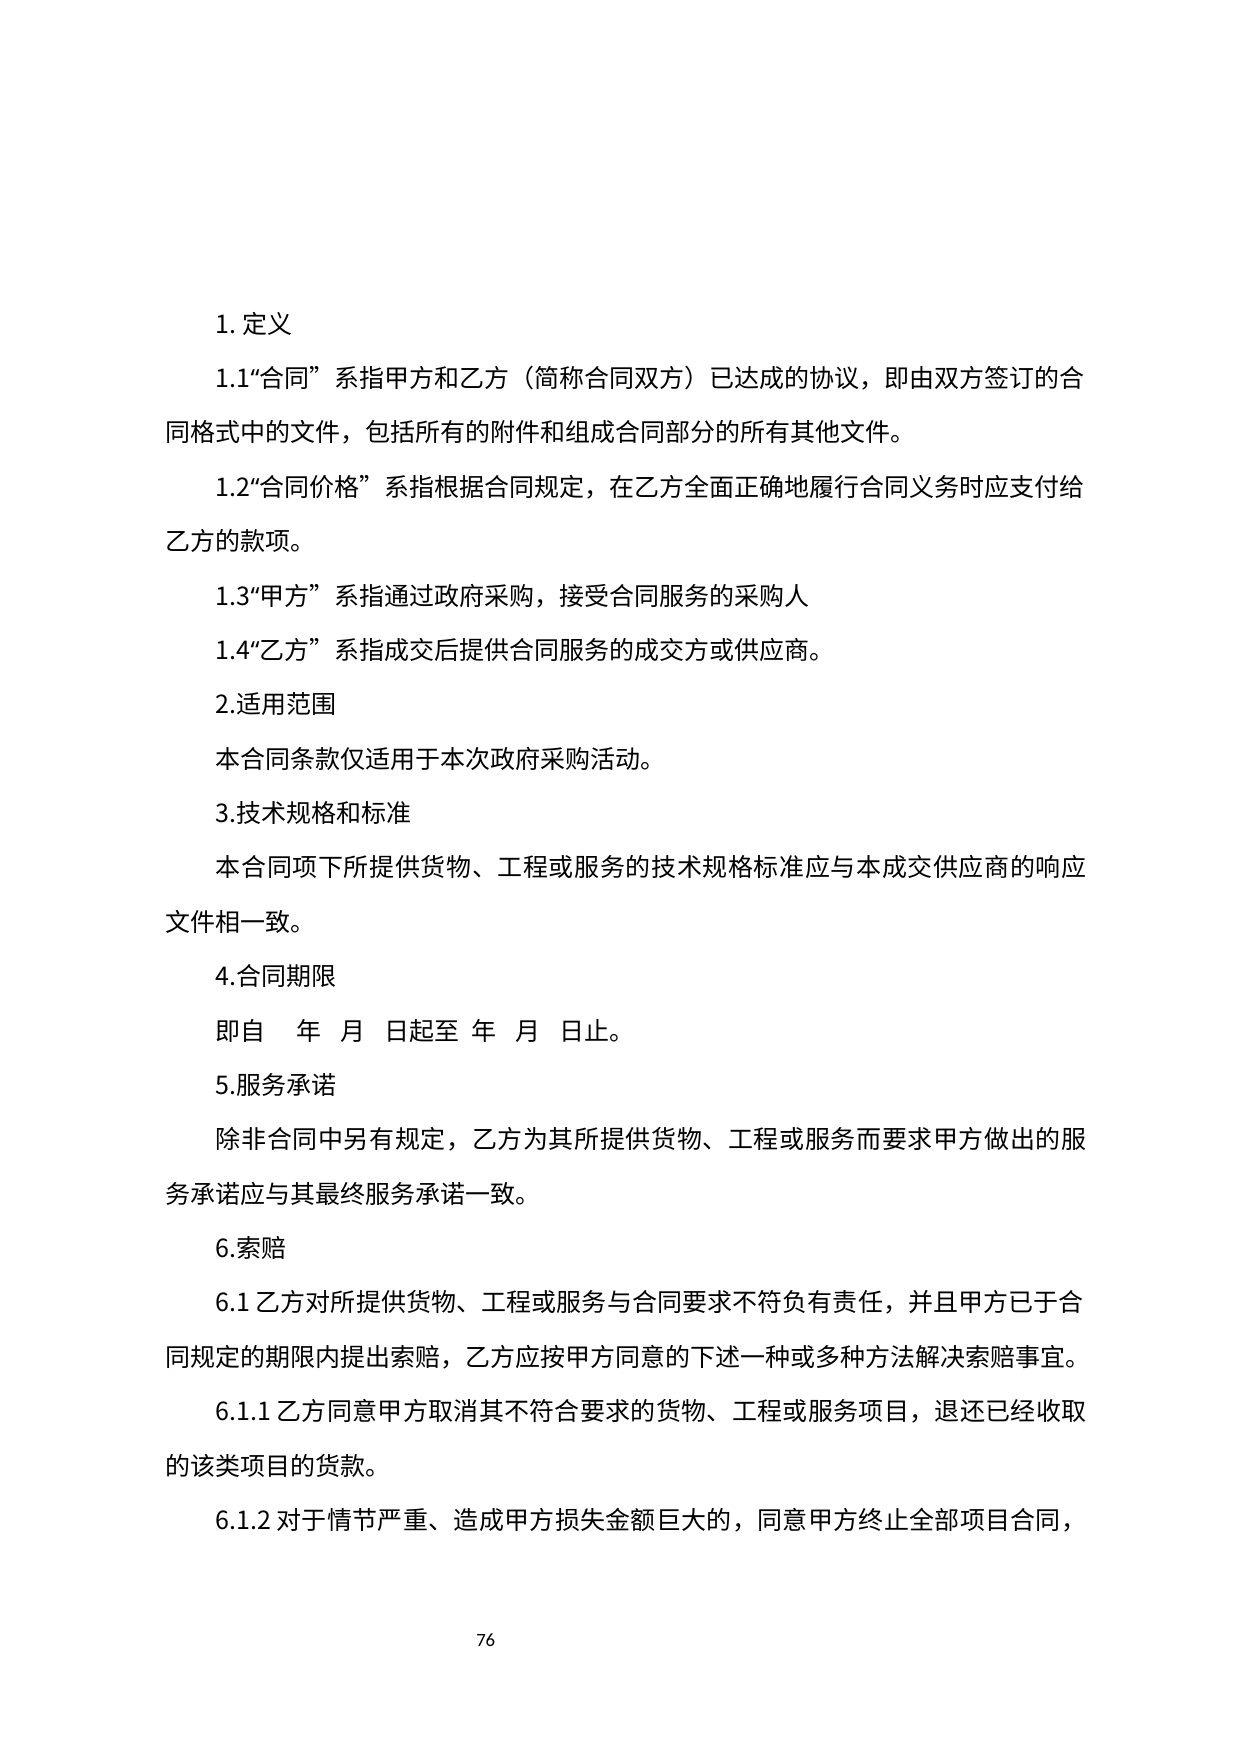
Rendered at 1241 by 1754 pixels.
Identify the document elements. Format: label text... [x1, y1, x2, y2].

text 1.1“合同”系指甲方和乙方（简称合同双方）已达成的协议，即由双方签订的合同格式中的文件，包括所有的附件和组成合同部分的所有其他文件。 [165, 358, 1087, 449]
text 2.适用范围 [165, 685, 1087, 721]
text 5.服务承诺 [165, 1065, 1087, 1102]
text 即自 年 月 日起至 年 月 日止。 [165, 1011, 1087, 1047]
text 1.4“乙方”系指成交后提供合同服务的成交方或供应商。 [165, 630, 1087, 667]
text 1.2“合同价格”系指根据合同规定，在乙方全面正确地履行合同义务时应支付给乙方的款项。 [165, 467, 1087, 558]
text 除非合同中另有规定，乙方为其所提供货物、工程或服务而要求甲方做出的服务承诺应与其最终服务承诺一致。 [165, 1120, 1087, 1210]
text 3.技术规格和标准 [165, 793, 1087, 830]
text 本合同条款仅适用于本次政府采购活动。 [165, 739, 1087, 775]
text 1.3“甲方”系指通过政府采购，接受合同服务的采购人 [165, 576, 1087, 612]
text 1. 定义 [165, 304, 1087, 340]
text 本合同项下所提供货物、工程或服务的技术规格标准应与本成交供应商的响应文件相一致。 [165, 848, 1087, 938]
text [165, 1500, 1087, 1537]
text 4.合同期限 [165, 957, 1087, 993]
text 6.索赔 [165, 1228, 1087, 1265]
text 6.1.1乙方同意甲方取消其不符合要求的货物、工程或服务项目，退还已经收取的该类项目的货款。 [165, 1392, 1087, 1482]
text 6.1乙方对所提供货物、工程或服务与合同要求不符负有责任，并且甲方已于合同规定的期限内提出索赔，乙方应按甲方同意的下述一种或多种方法解决索赔事宜。 [165, 1283, 1087, 1373]
